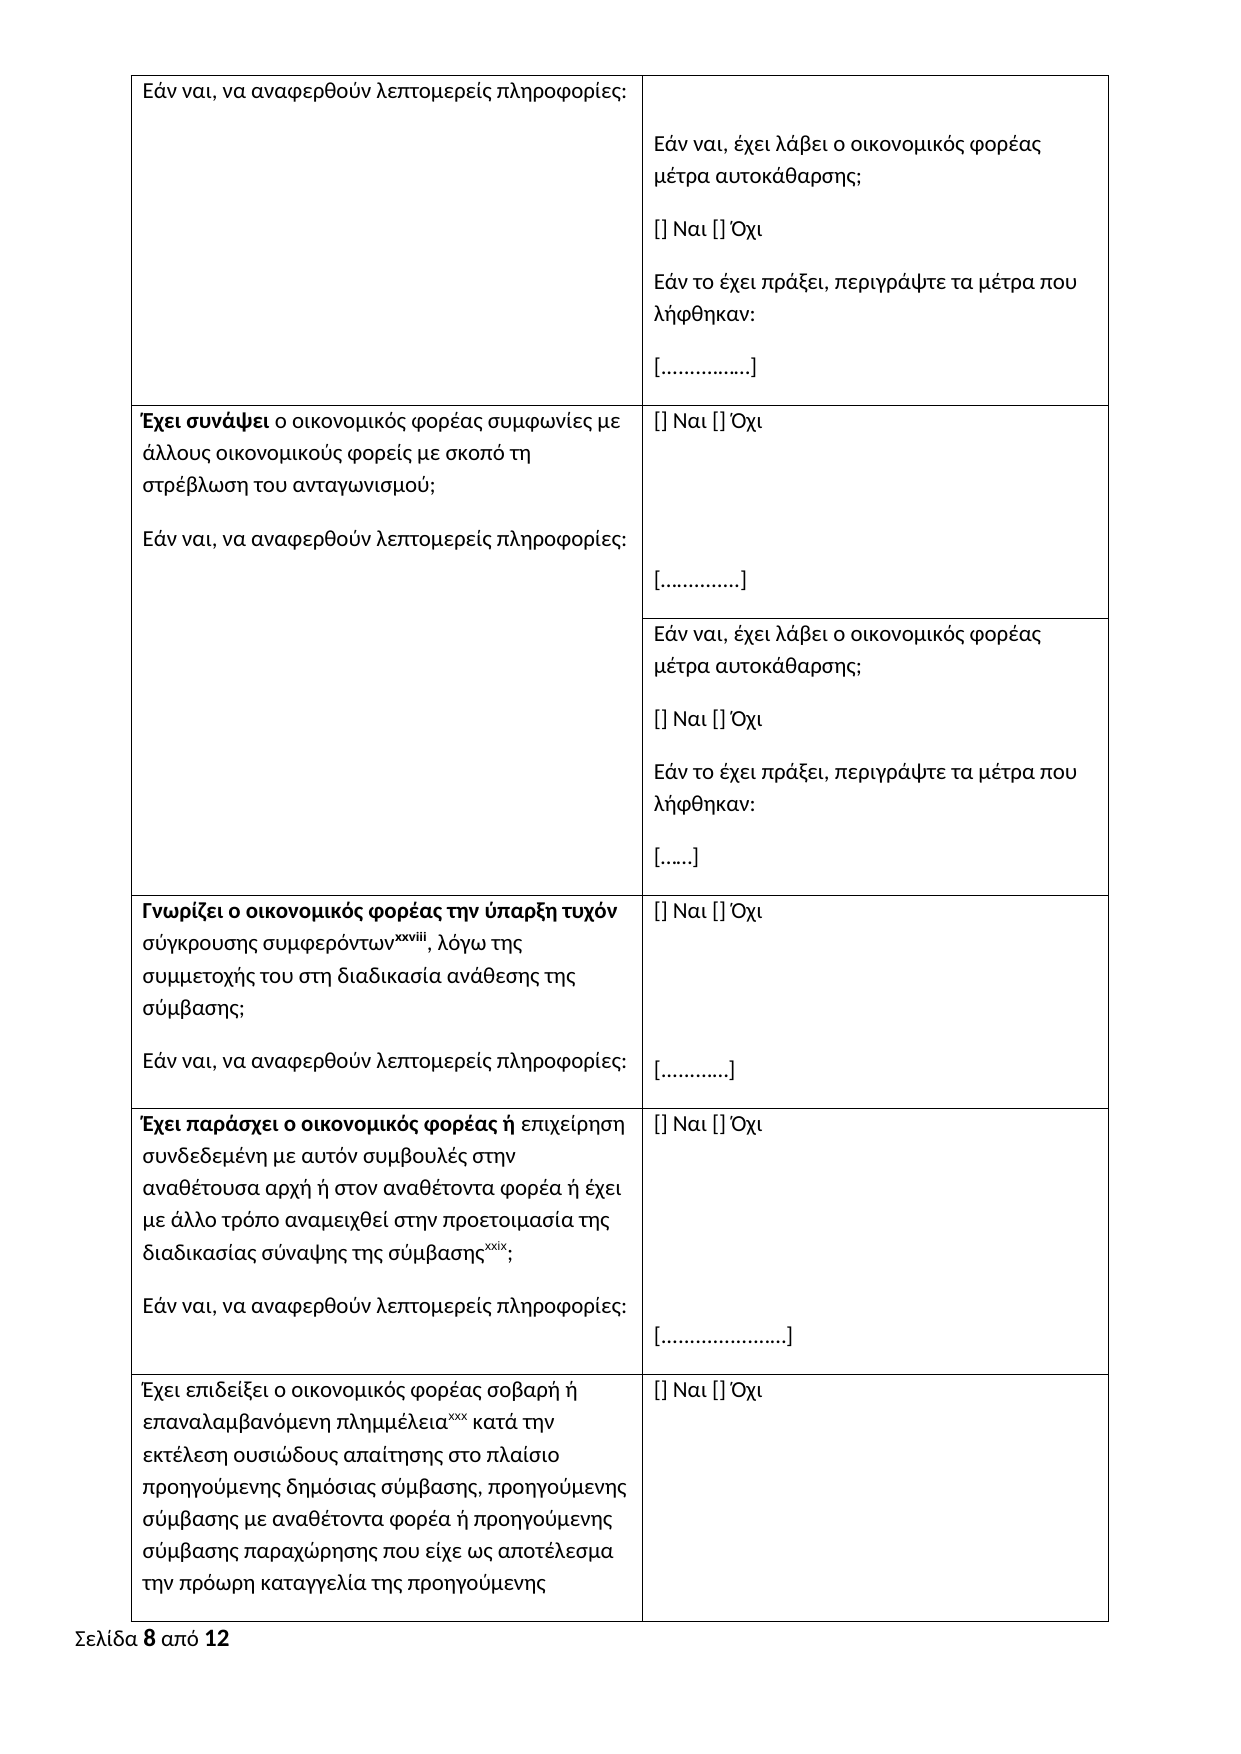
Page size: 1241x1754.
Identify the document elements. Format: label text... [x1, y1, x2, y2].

table_cell Εάν ναι, έχει λάβει ο οικονομικός φορέας μέτρα αυτοκάθαρσης; [] Ναι [] Όχι Εάν το έχει πράξει, περιγράψτε τα μέτρα που λήφθηκαν: [..........……] [643, 76, 1108, 405]
table_cell Έχει παράσχει ο οικονομικός φορέας ή επιχείρηση συνδεδεμένη με αυτόν συμβουλές στην αναθέτουσα αρχή ή στον αναθέτοντα φορέα ή έχει με άλλο τρόπο αναμειχθεί στην προετοιμασία της διαδικασίας σύναψης της σύμβασης; Εάν ναι, να αναφερθούν λεπτομερείς πληροφορίες: [132, 1109, 642, 1374]
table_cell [643, 1375, 1108, 1621]
table_cell Εάν ναι, έχει λάβει ο οικονομικός φορέας μέτρα αυτοκάθαρσης; [] Ναι [] Όχι Εάν το έχει πράξει, περιγράψτε τα μέτρα που λήφθηκαν: [……] [643, 619, 1108, 895]
table_cell Γνωρίζει ο οικονομικός φορέας την ύπαρξη τυχόν σύγκρουσης συμφερόντων, λόγω της συμμετοχής του στη διαδικασία ανάθεσης της σύμβασης; Εάν ναι, να αναφερθούν λεπτομερείς πληροφορίες: [132, 896, 642, 1108]
table_cell [] Ναι [] Όχι […...........] [643, 406, 1108, 618]
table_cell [132, 76, 642, 405]
table_cell Έχει συνάψει ο οικονομικός φορέας συμφωνίες με άλλους οικονομικούς φορείς με σκοπό τη στρέβλωση του ανταγωνισμού; Εάν ναι, να αναφερθούν λεπτομερείς πληροφορίες: [132, 406, 642, 895]
table_cell [] Ναι [] Όχι [...................…] [643, 1109, 1108, 1374]
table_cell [132, 1375, 642, 1621]
table_cell [] Ναι [] Όχι [.........…] [643, 896, 1108, 1108]
